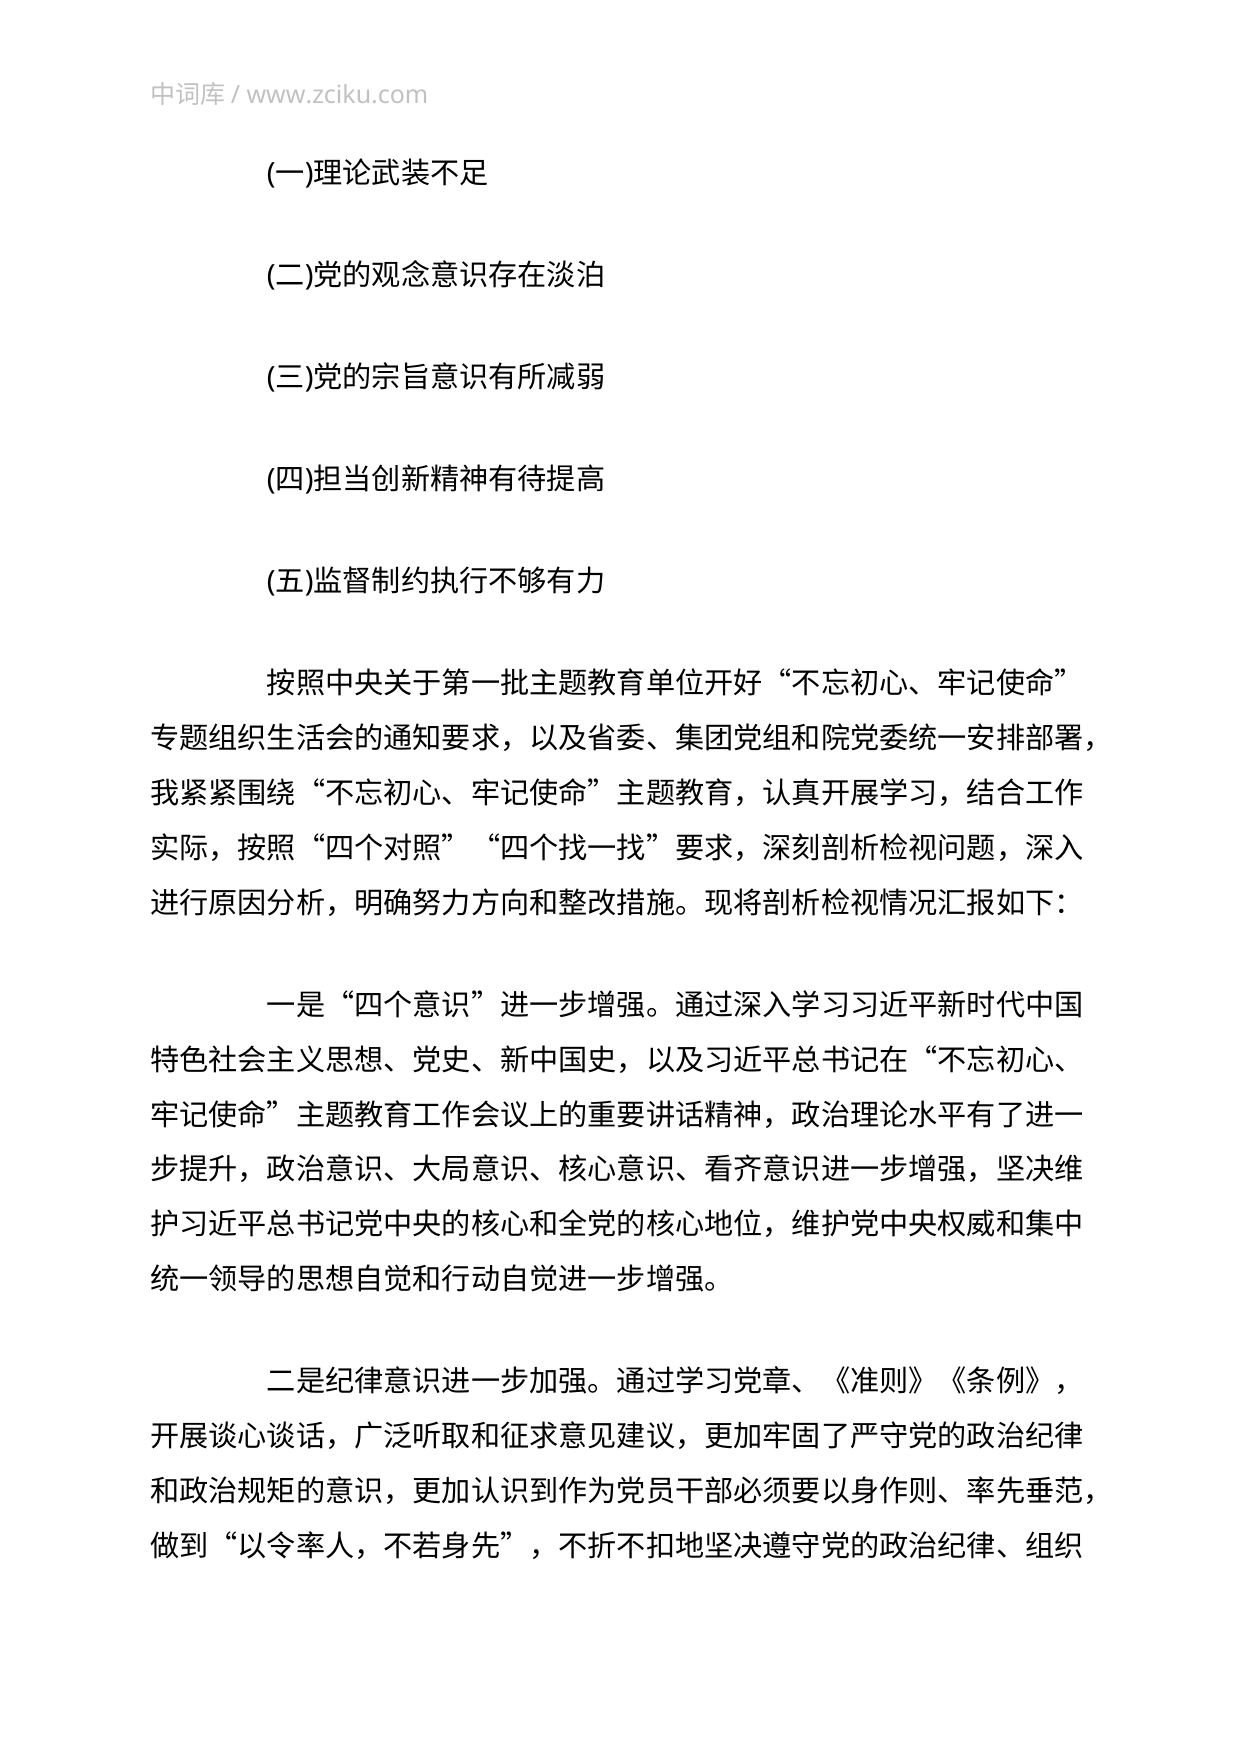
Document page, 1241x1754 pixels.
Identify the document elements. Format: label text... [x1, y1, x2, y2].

text (一)理论武装不足 [150, 150, 1090, 192]
text (二)党的观念意识存在淡泊 [150, 252, 1090, 294]
text (四)担当创新精神有待提高 [150, 456, 1090, 498]
text (三)党的宗旨意识有所减弱 [150, 354, 1090, 396]
text 按照中央关于第一批主题教育单位开好“不忘初心、牢记使命”专题组织生活会的通知要求，以及省委、集团党组和院党委统一安排部署，我紧紧围绕“不忘初心、牢记使命”主题教育，认真开展学习，结合工作实际，按照“四个对照”“四个找一找”要求，深刻剖析检视问题，深入进行原因分析，明确努力方向和整改措施。现将剖析检视情况汇报如下： [150, 660, 1090, 922]
text 一是“四个意识”进一步增强。通过深入学习习近平新时代中国特色社会主义思想、党史、新中国史，以及习近平总书记在“不忘初心、牢记使命”主题教育工作会议上的重要讲话精神，政治理论水平有了进一步提升，政治意识、大局意识、核心意识、看齐意识进一步增强，坚决维护习近平总书记党中央的核心和全党的核心地位，维护党中央权威和集中统一领导的思想自觉和行动自觉进一步增强。 [150, 981, 1090, 1298]
text (五)监督制约执行不够有力 [150, 558, 1090, 600]
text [150, 1357, 1090, 1564]
